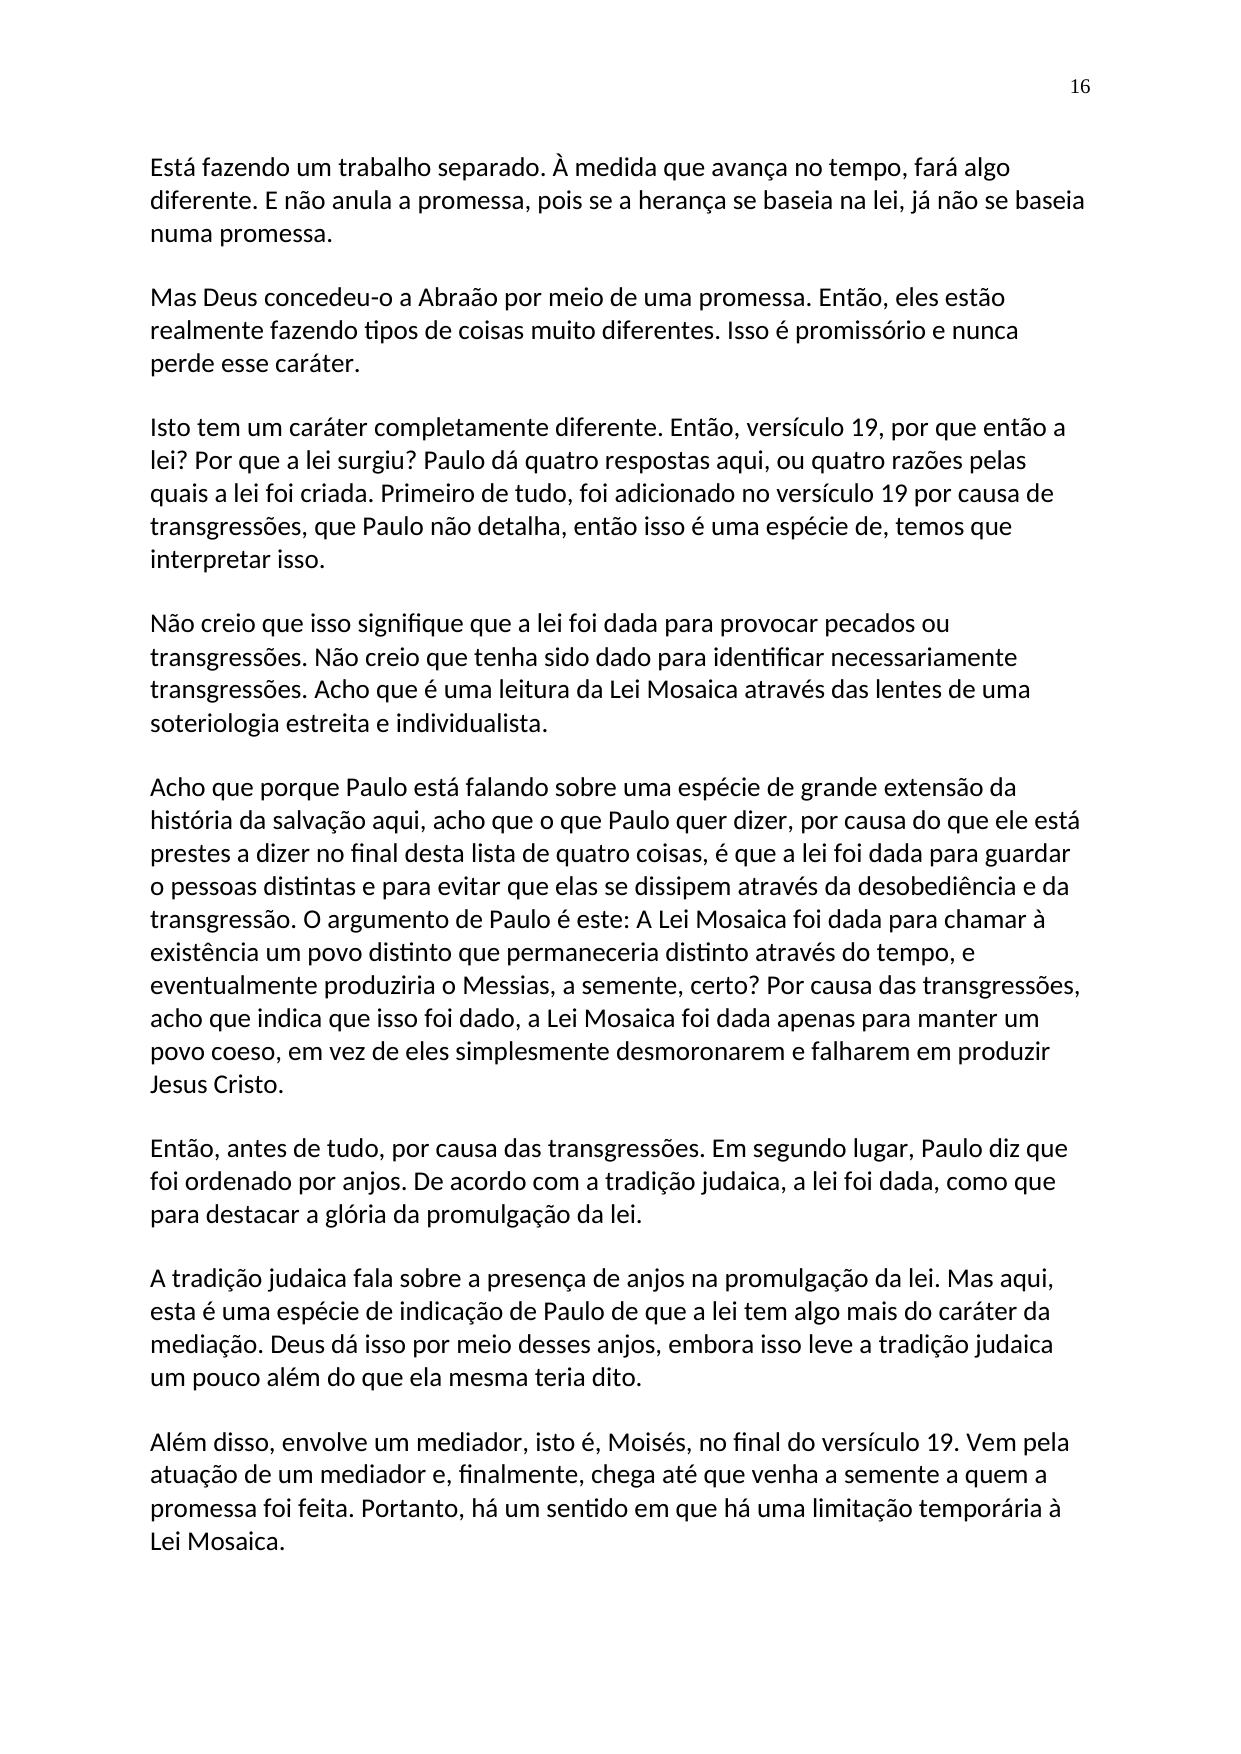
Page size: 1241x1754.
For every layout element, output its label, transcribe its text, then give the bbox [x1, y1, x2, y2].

text Não creio que isso signifique que a lei foi dada para provocar pecados ou transgressões. Não creio que tenha sido dado para identificar necessariamente transgressões. Acho que é uma leitura da Lei Mosaica através das lentes de uma soteriologia estreita e individualista. [150, 607, 1090, 739]
text Isto tem um caráter completamente diferente. Então, versículo 19, por que então a lei? Por que a lei surgiu? Paulo dá quatro respostas aqui, ou quatro razões pelas quais a lei foi criada. Primeiro de tudo, foi adicionado no versículo 19 por causa de transgressões, que Paulo não detalha, então isso é uma espécie de, temos que interpretar isso. [150, 410, 1090, 576]
text Então, antes de tudo, por causa das transgressões. Em segundo lugar, Paulo diz que foi ordenado por anjos. De acordo com a tradição judaica, a lei foi dada, como que para destacar a glória da promulgação da lei. [150, 1131, 1090, 1230]
text Mas Deus concedeu-o a Abraão por meio de uma promessa. Então, eles estão realmente fazendo tipos de coisas muito diferentes. Isso é promissório e nunca perde esse caráter. [150, 280, 1090, 379]
text Está fazendo um trabalho separado. À medida que avança no tempo, fará algo diferente. E não anula a promessa, pois se a herança se baseia na lei, já não se baseia numa promessa. [150, 150, 1090, 249]
text Acho que porque Paulo está falando sobre uma espécie de grande extensão da história da salvação aqui, acho que o que Paulo quer dizer, por causa do que ele está prestes a dizer no final desta lista de quatro coisas, é que a lei foi dada para guardar o pessoas distintas e para evitar que elas se dissipem através da desobediência e da transgressão. O argumento de Paulo é este: A Lei Mosaica foi dada para chamar à existência um povo distinto que permaneceria distinto através do tempo, e eventualmente produziria o Messias, a semente, certo? Por causa das transgressões, acho que indica que isso foi dado, a Lei Mosaica foi dada apenas para manter um povo coeso, em vez de eles simplesmente desmoronarem e falharem em produzir Jesus Cristo. [150, 770, 1090, 1100]
text Além disso, envolve um mediador, isto é, Moisés, no final do versículo 19. Vem pela atuação de um mediador e, finalmente, chega até que venha a semente a quem a promessa foi feita. Portanto, há um sentido em que há uma limitação temporária à Lei Mosaica. [150, 1425, 1090, 1557]
text A tradição judaica fala sobre a presença de anjos na promulgação da lei. Mas aqui, esta é uma espécie de indicação de Paulo de que a lei tem algo mais do caráter da mediação. Deus dá isso por meio desses anjos, embora isso leve a tradição judaica um pouco além do que ela mesma teria dito. [150, 1261, 1090, 1393]
